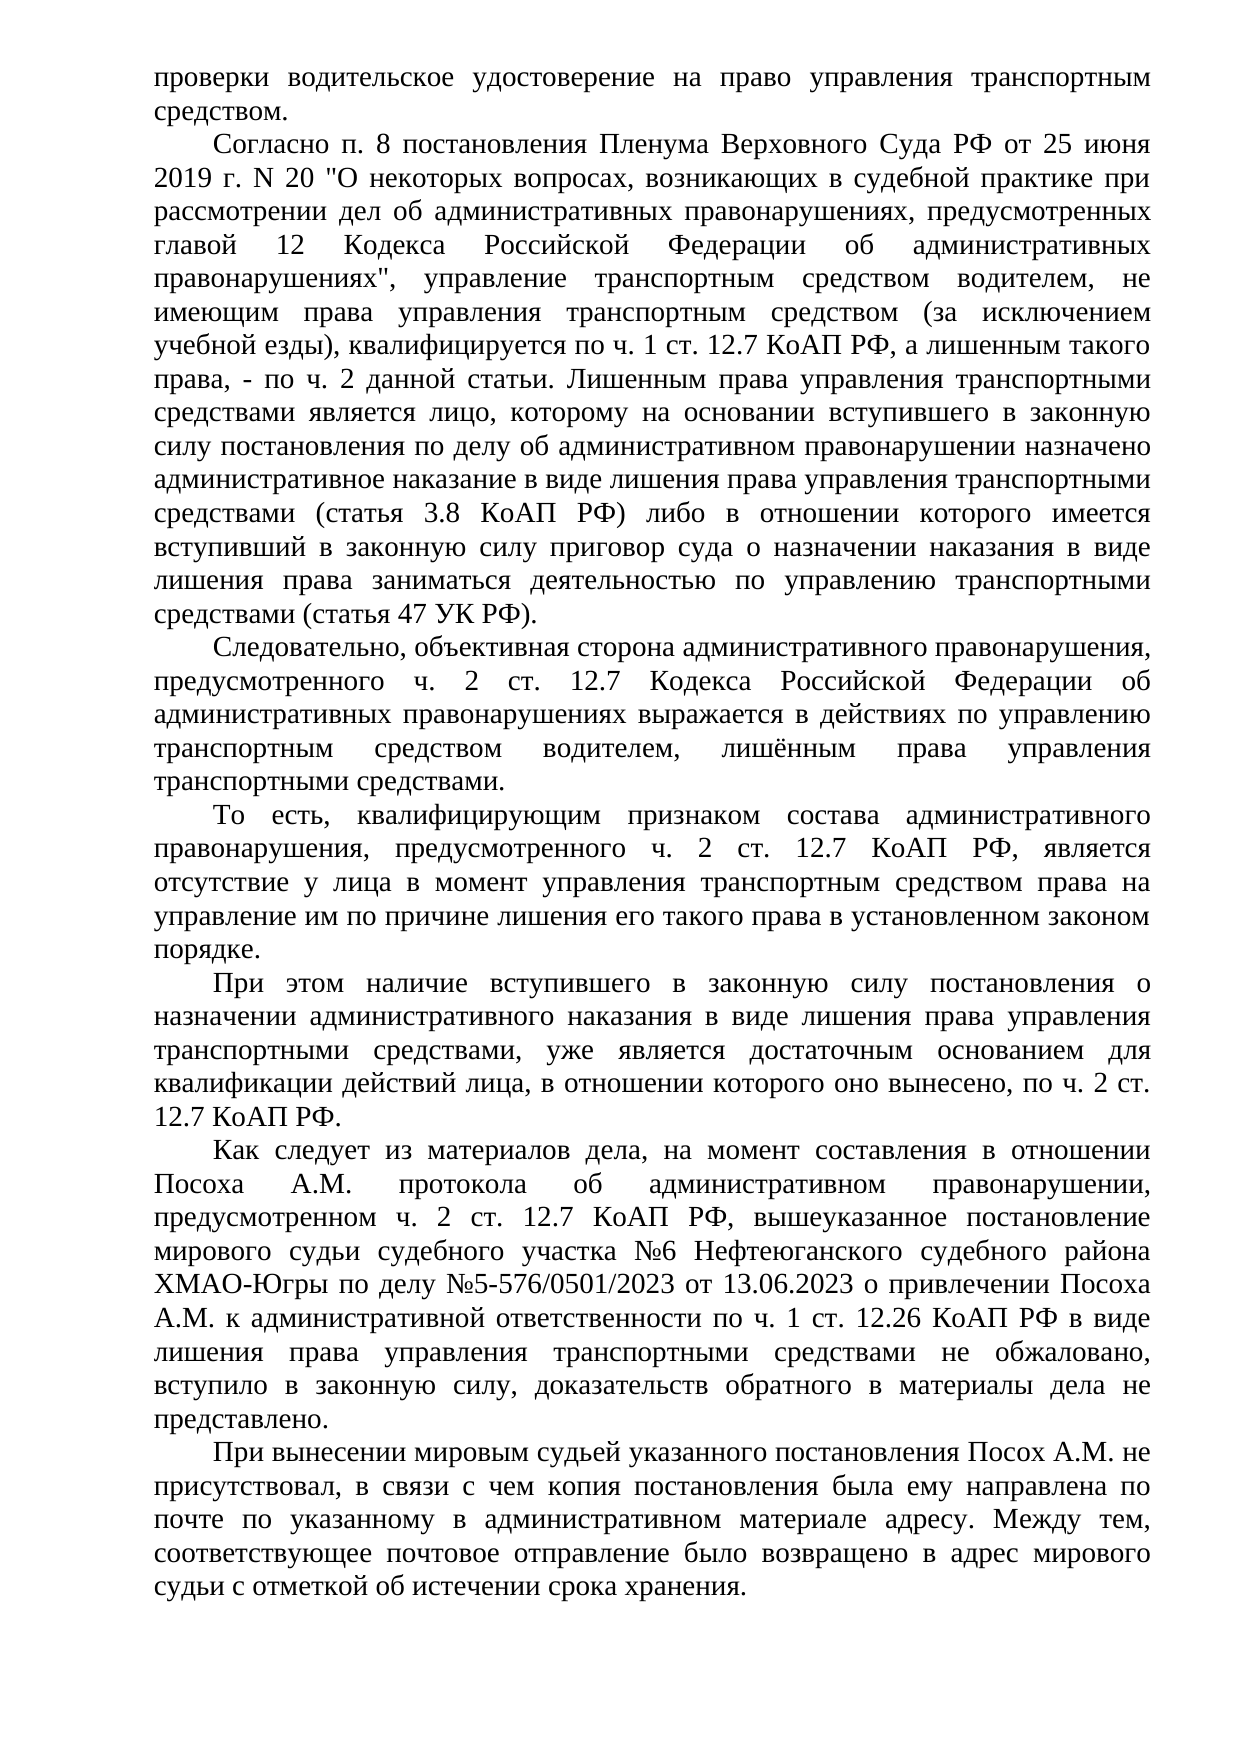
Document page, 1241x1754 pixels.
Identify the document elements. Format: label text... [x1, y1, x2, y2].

text Согласно п. 8 постановления Пленума Верховного Суда РФ от 25 июня 2019 г. N 20 "О некоторых вопросах, возникающих в судебной практике при рассмотрении дел об административных правонарушениях, предусмотренных главой 12 Кодекса Российской Федерации об административных правонарушениях", управление транспортным средством водителем, не имеющим права управления транспортным средством (за исключением учебной езды), квалифицируется по ч. 1 ст. 12.7 КоАП РФ, а лишенным такого права, - по ч. 2 данной статьи. Лишенным права управления транспортными средствами является лицо, которому на основании вступившего в законную силу постановления по делу об административном правонарушении назначено административное наказание в виде лишения права управления транспортными средствами (статья 3.8 КоАП РФ) либо в отношении которого имеется вступивший в законную силу приговор суда о назначении наказания в виде лишения права заниматься деятельностью по управлению транспортными средствами (статья 47 УК РФ). [153, 126, 1152, 629]
text То есть, квалифицирующим признаком состава административного правонарушения, предусмотренного ч. 2 ст. 12.7 КоАП РФ, является отсутствие у лица в момент управления транспортным средством права на управление им по причине лишения его такого права в установленном законом порядке. [153, 797, 1152, 965]
text Следовательно, объективная сторона административного правонарушения, предусмотренного ч. 2 ст. 12.7 Кодекса Российской Федерации об административных правонарушениях выражается в действиях по управлению транспортным средством водителем, лишённым права управления транспортными средствами. [153, 629, 1152, 797]
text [153, 59, 1152, 126]
text При этом наличие вступившего в законную силу постановления о назначении административного наказания в виде лишения права управления транспортными средствами, уже является достаточным основанием для квалификации действий лица, в отношении которого оно вынесено, по ч. 2 ст. 12.7 КоАП РФ. [153, 965, 1152, 1132]
text Как следует из материалов дела, на момент составления в отношении Посоха А.М. протокола об административном правонарушении, предусмотренном ч. 2 ст. 12.7 КоАП РФ, вышеуказанное постановление мирового судьи судебного участка №6 Нефтеюганского судебного района ХМАО-Югры по делу №5-576/0501/2023 от 13.06.2023 о привлечении Посоха А.М. к административной ответственности по ч. 1 ст. 12.26 КоАП РФ в виде лишения права управления транспортными средствами не обжаловано, вступило в законную силу, доказательств обратного в материалы дела не представлено. [153, 1132, 1152, 1434]
text При вынесении мировым судьей указанного постановления Посох А.М. не присутствовал, в связи с чем копия постановления была ему направлена по почте по указанному в административном материале адресу. Между тем, соответствующее почтовое отправление было возвращено в адрес мирового судьи с отметкой об истечении срока хранения. [153, 1434, 1152, 1602]
